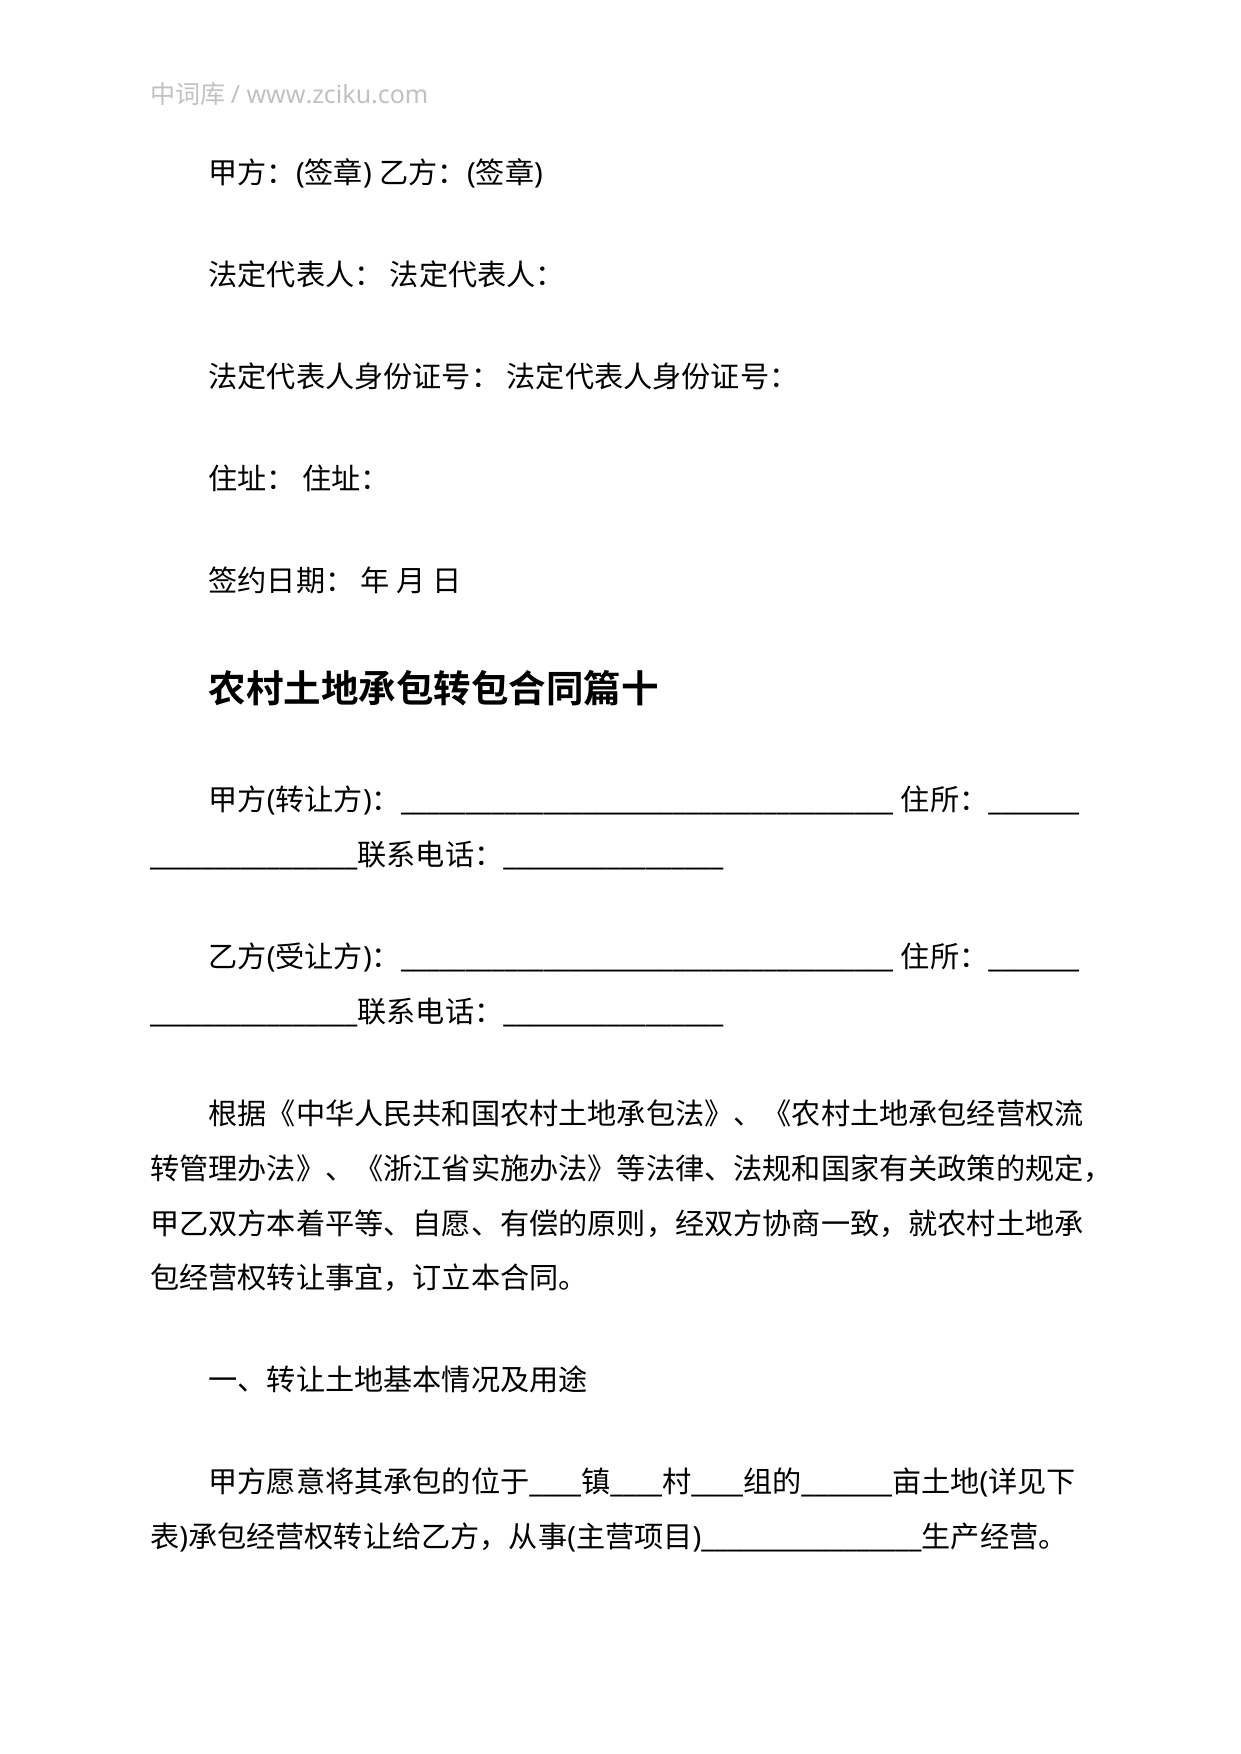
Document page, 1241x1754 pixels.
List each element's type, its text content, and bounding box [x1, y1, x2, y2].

text 乙方(受让方)：______________________________________ 住所：_______________________联系电话：_________________ [150, 933, 1090, 1031]
text 根据《中华人民共和国农村土地承包法》、《农村土地承包经营权流转管理办法》、《浙江省实施办法》等法律、法规和国家有关政策的规定，甲乙双方本着平等、自愿、有偿的原则，经双方协商一致，就农村土地承包经营权转让事宜，订立本合同。 [150, 1090, 1090, 1297]
text 甲方(转让方)：______________________________________ 住所：_______________________联系电话：_________________ [150, 776, 1090, 874]
text 一、转让土地基本情况及用途 [150, 1357, 1090, 1399]
text 法定代表人： 法定代表人： [150, 252, 1090, 294]
text 法定代表人身份证号： 法定代表人身份证号： [150, 354, 1090, 396]
text 住址： 住址： [150, 456, 1090, 498]
text 甲方：(签章) 乙方：(签章) [150, 150, 1090, 192]
text 签约日期： 年 月 日 [150, 557, 1090, 599]
text 甲方愿意将其承包的位于____镇____村____组的_______亩土地(详见下表)承包经营权转让给乙方，从事(主营项目)_________________生产经营。 [150, 1459, 1090, 1556]
text 农村土地承包转包合同篇十 [150, 659, 1090, 713]
